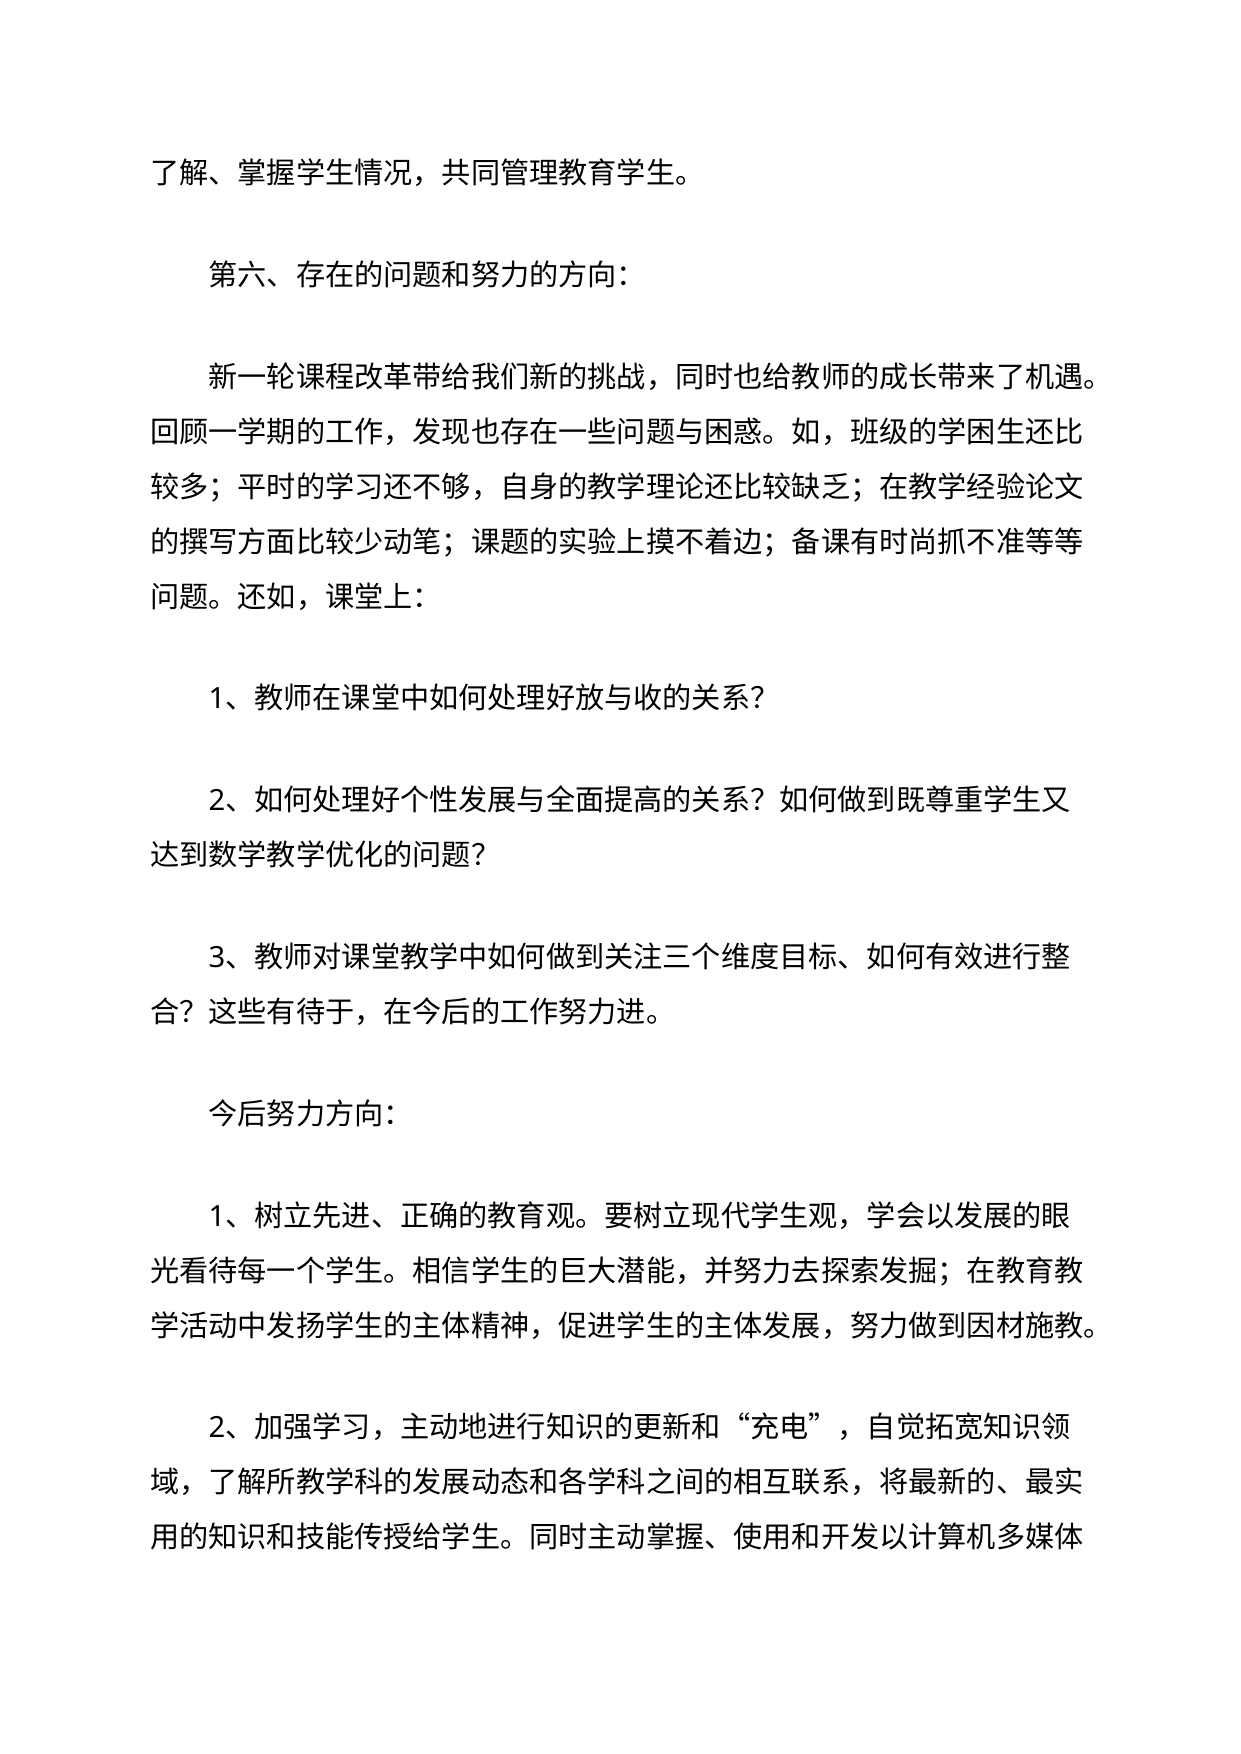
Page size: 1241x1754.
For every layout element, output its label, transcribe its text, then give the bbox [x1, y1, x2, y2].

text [150, 1404, 1090, 1556]
text 1、教师在课堂中如何处理好放与收的关系？ [150, 675, 1090, 717]
text 3、教师对课堂教学中如何做到关注三个维度目标、如何有效进行整合？这些有待于，在今后的工作努力进。 [150, 934, 1090, 1031]
text 今后努力方向： [150, 1090, 1090, 1133]
text 新一轮课程改革带给我们新的挑战，同时也给教师的成长带来了机遇。回顾一学期的工作，发现也存在一些问题与困惑。如，班级的学困生还比较多；平时的学习还不够，自身的教学理论还比较缺乏；在教学经验论文的撰写方面比较少动笔；课题的实验上摸不着边；备课有时尚抓不准等等问题。还如，课堂上： [150, 353, 1090, 615]
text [150, 150, 1090, 192]
text 1、树立先进、正确的教育观。要树立现代学生观，学会以发展的眼光看待每一个学生。相信学生的巨大潜能，并努力去探索发掘；在教育教学活动中发扬学生的主体精神，促进学生的主体发展，努力做到因材施教。 [150, 1192, 1090, 1344]
text 2、如何处理好个性发展与全面提高的关系？如何做到既尊重学生又达到数学教学优化的问题？ [150, 777, 1090, 874]
text 第六、存在的问题和努力的方向： [150, 252, 1090, 294]
